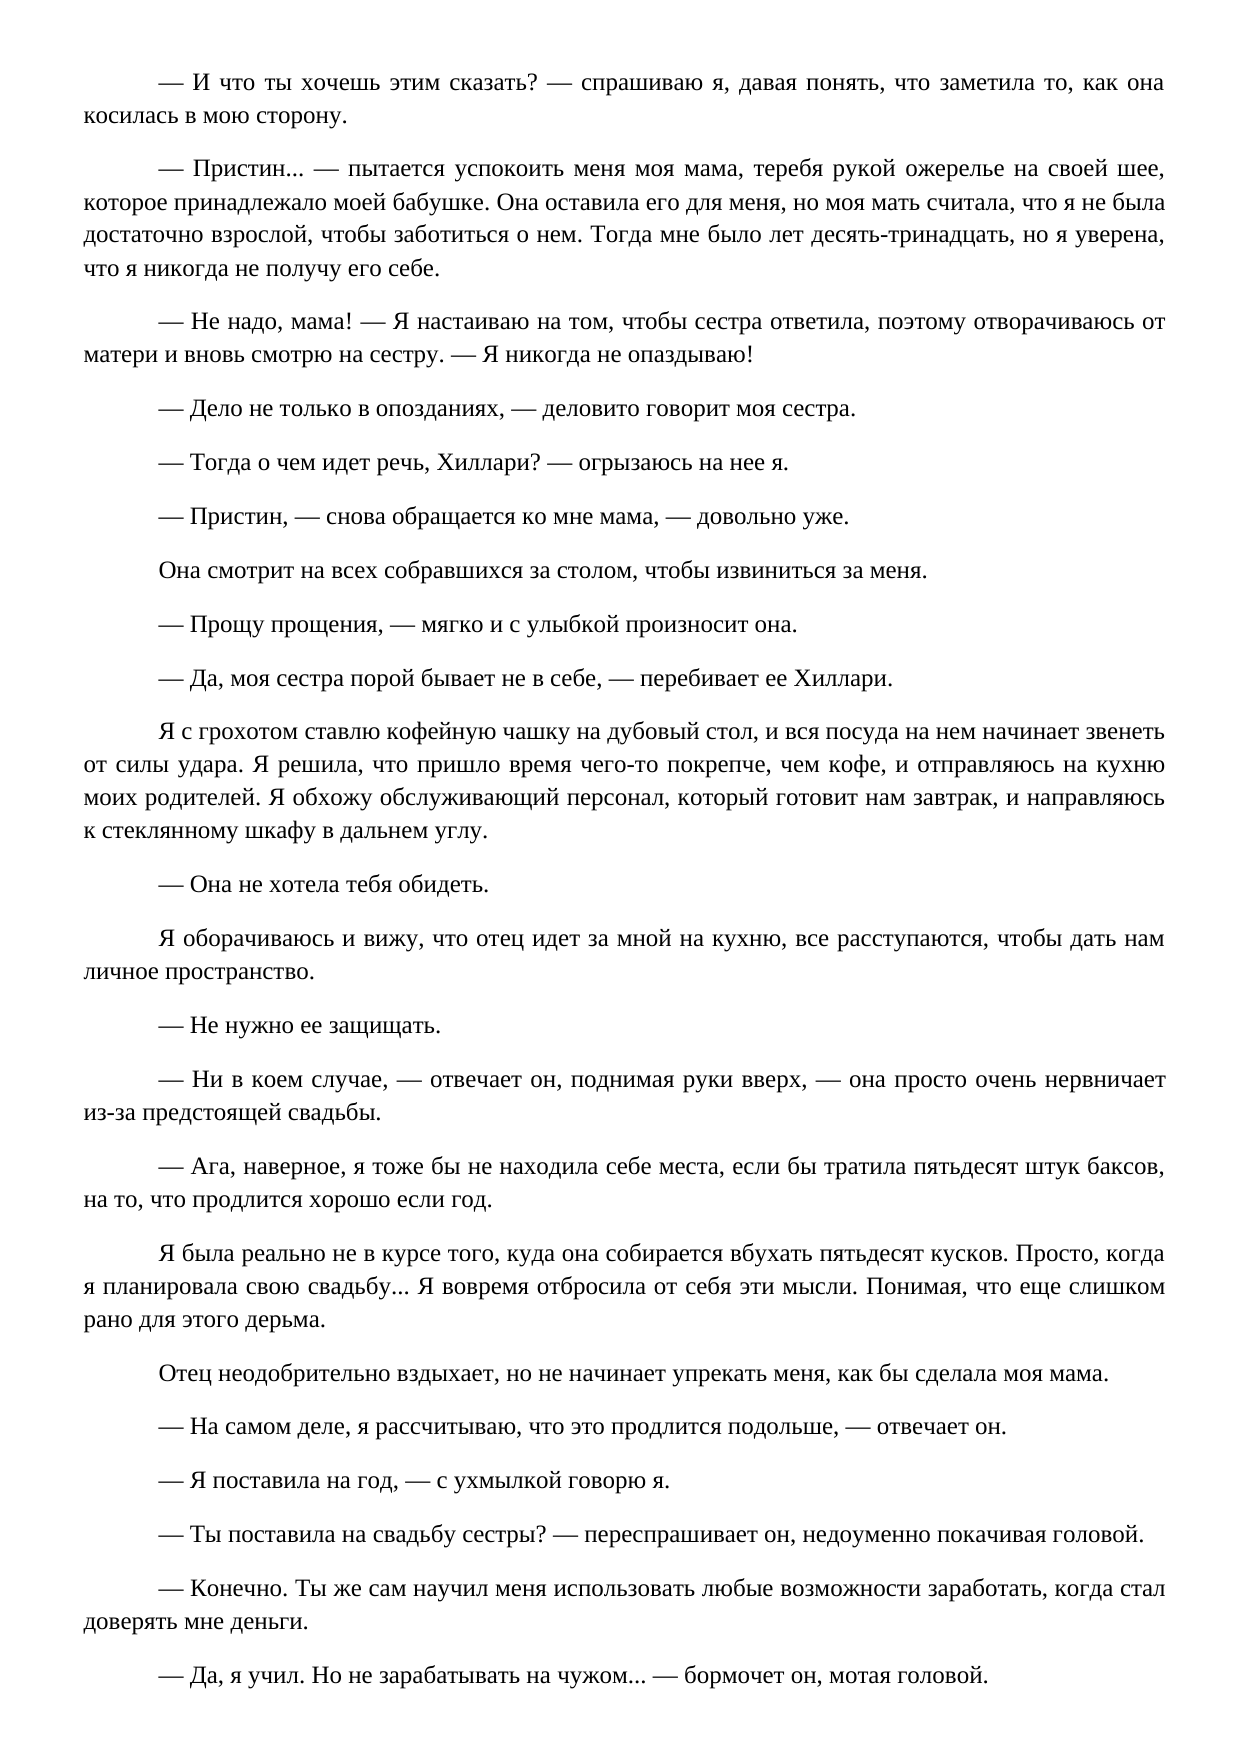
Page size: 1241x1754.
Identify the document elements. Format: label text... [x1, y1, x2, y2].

text Она смотрит на всех собравшихся за столом, чтобы извиниться за меня. [83, 555, 1167, 584]
text — Я поставила на год, — с ухмылкой говорю я. [83, 1465, 1167, 1494]
text — На самом деле, я рассчитываю, что это продлится подольше, — отвечает он. [83, 1411, 1167, 1440]
text — Конечно. Ты же сам научил меня использовать любые возможности заработать, когда стал доверять мне деньги. [83, 1573, 1167, 1635]
text — Не нужно ее защищать. [83, 1010, 1167, 1039]
text Я оборачиваюсь и вижу, что отец идет за мной на кухню, все расступаются, чтобы дать нам личное пространство. [83, 923, 1167, 985]
text — Не надо, мама! — Я настаиваю на том, чтобы сестра ответила, поэтому отворачиваюсь от матери и вновь смотрю на сестру. — Я никогда не опаздываю! [83, 306, 1167, 368]
text — Ага, наверное, я тоже бы не находила себе места, если бы тратила пятьдесят штук баксов, на то, что продлится хорошо если год. [83, 1151, 1167, 1213]
text Я была реально не в курсе того, куда она собирается вбухать пятьдесят кусков. Просто, когда я планировала свою свадьбу... Я вовремя отбросила от себя эти мысли. Понимая, что еще слишком рано для этого дерьма. [83, 1238, 1167, 1332]
text — И что ты хочешь этим сказать? — спрашиваю я, давая понять, что заметила то, как она косилась в мою сторону. [83, 67, 1167, 128]
text — Она не хотела тебя обидеть. [83, 869, 1167, 898]
text — Дело не только в опозданиях, — деловито говорит моя сестра. [83, 393, 1167, 422]
text — Прощу прощения, — мягко и с улыбкой произносит она. [83, 609, 1167, 637]
text — Ни в коем случае, — отвечает он, поднимая руки вверх, — она просто очень нервничает из-за предстоящей свадьбы. [83, 1064, 1167, 1126]
text — Тогда о чем идет речь, Хиллари? — огрызаюсь на нее я. [83, 447, 1167, 476]
text — Да, моя сестра порой бывает не в себе, — перебивает ее Хиллари. [83, 663, 1167, 691]
text — Ты поставила на свадьбу сестры? — переспрашивает он, недоуменно покачивая головой. [83, 1519, 1167, 1548]
text Я с грохотом ставлю кофейную чашку на дубовый стол, и вся посуда на нем начинает звенеть от силы удара. Я решила, что пришло время чего-то покрепче, чем кофе, и отправляюсь на кухню моих родителей. Я обхожу обслуживающий персонал, который готовит нам завтрак, и направляюсь к стеклянному шкафу в дальнем углу. [83, 716, 1167, 844]
text — Пристин, — снова обращается ко мне мама, — довольно уже. [83, 501, 1167, 530]
text — Да, я учил. Но не зарабатывать на чужом... — бормочет он, мотая головой. [83, 1660, 1167, 1689]
text — Пристин... — пытается успокоить меня моя мама, теребя рукой ожерелье на своей шее, которое принадлежало моей бабушке. Она оставила его для меня, но моя мать считала, что я не была достаточно взрослой, чтобы заботиться о нем. Тогда мне было лет десять-тринадцать, но я уверена, что я никогда не получу его себе. [83, 153, 1167, 281]
text Отец неодобрительно вздыхает, но не начинает упрекать меня, как бы сделала моя мама. [83, 1358, 1167, 1386]
